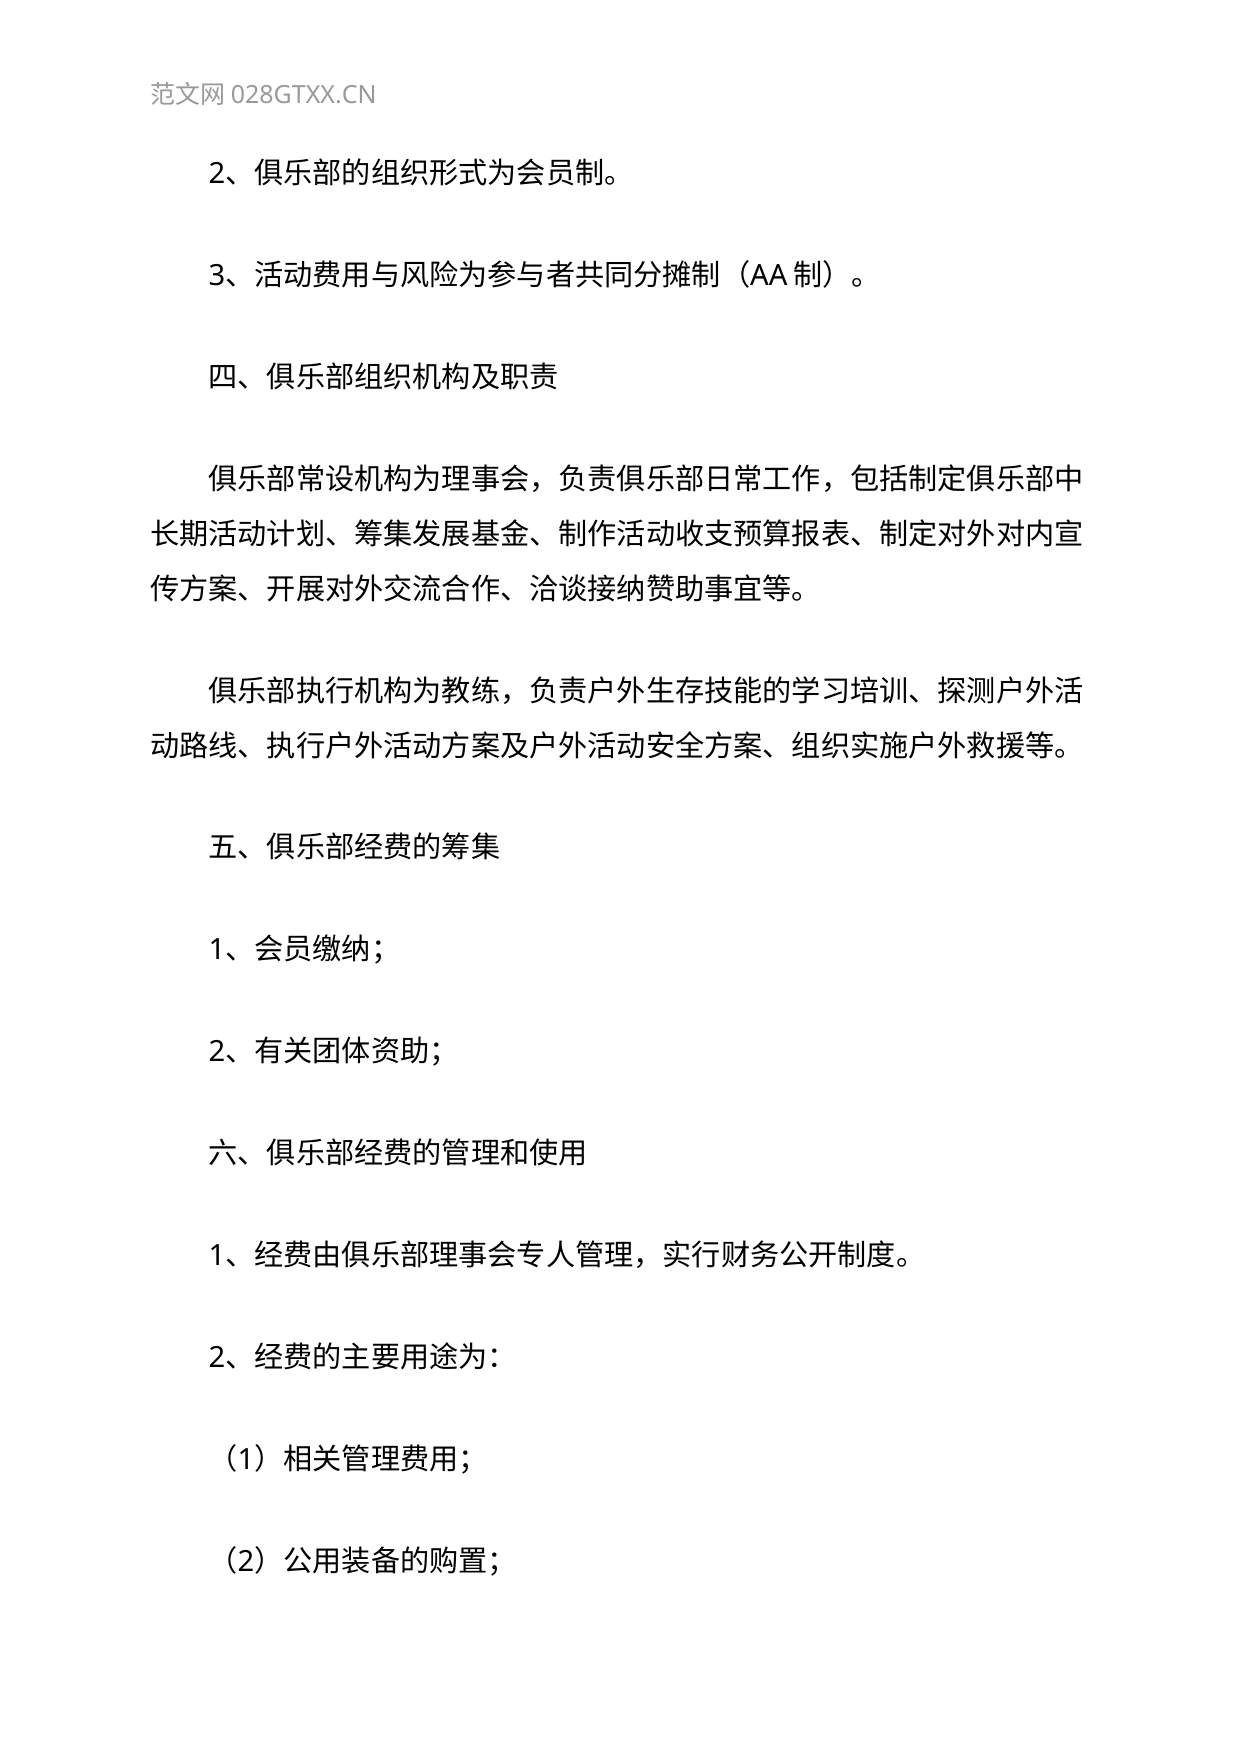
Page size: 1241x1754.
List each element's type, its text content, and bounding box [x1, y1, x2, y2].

text 六、俱乐部经费的管理和使用 [150, 1130, 1090, 1172]
text 3、活动费用与风险为参与者共同分摊制（AA制）。 [150, 252, 1090, 294]
text （1）相关管理费用； [150, 1435, 1090, 1478]
text 2、经费的主要用途为： [150, 1333, 1090, 1376]
text 1、经费由俱乐部理事会专人管理，实行财务公开制度。 [150, 1231, 1090, 1274]
text 四、俱乐部组织机构及职责 [150, 354, 1090, 396]
text （2）公用装备的购置； [150, 1537, 1090, 1580]
text 2、有关团体资助； [150, 1028, 1090, 1070]
text 俱乐部常设机构为理事会，负责俱乐部日常工作，包括制定俱乐部中长期活动计划、筹集发展基金、制作活动收支预算报表、制定对外对内宣传方案、开展对外交流合作、洽谈接纳赞助事宜等。 [150, 456, 1090, 608]
text 俱乐部执行机构为教练，负责户外生存技能的学习培训、探测户外活动路线、执行户外活动方案及户外活动安全方案、组织实施户外救援等。 [150, 667, 1090, 764]
text 1、会员缴纳； [150, 926, 1090, 968]
text 2、俱乐部的组织形式为会员制。 [150, 150, 1090, 192]
text 五、俱乐部经费的筹集 [150, 824, 1090, 866]
